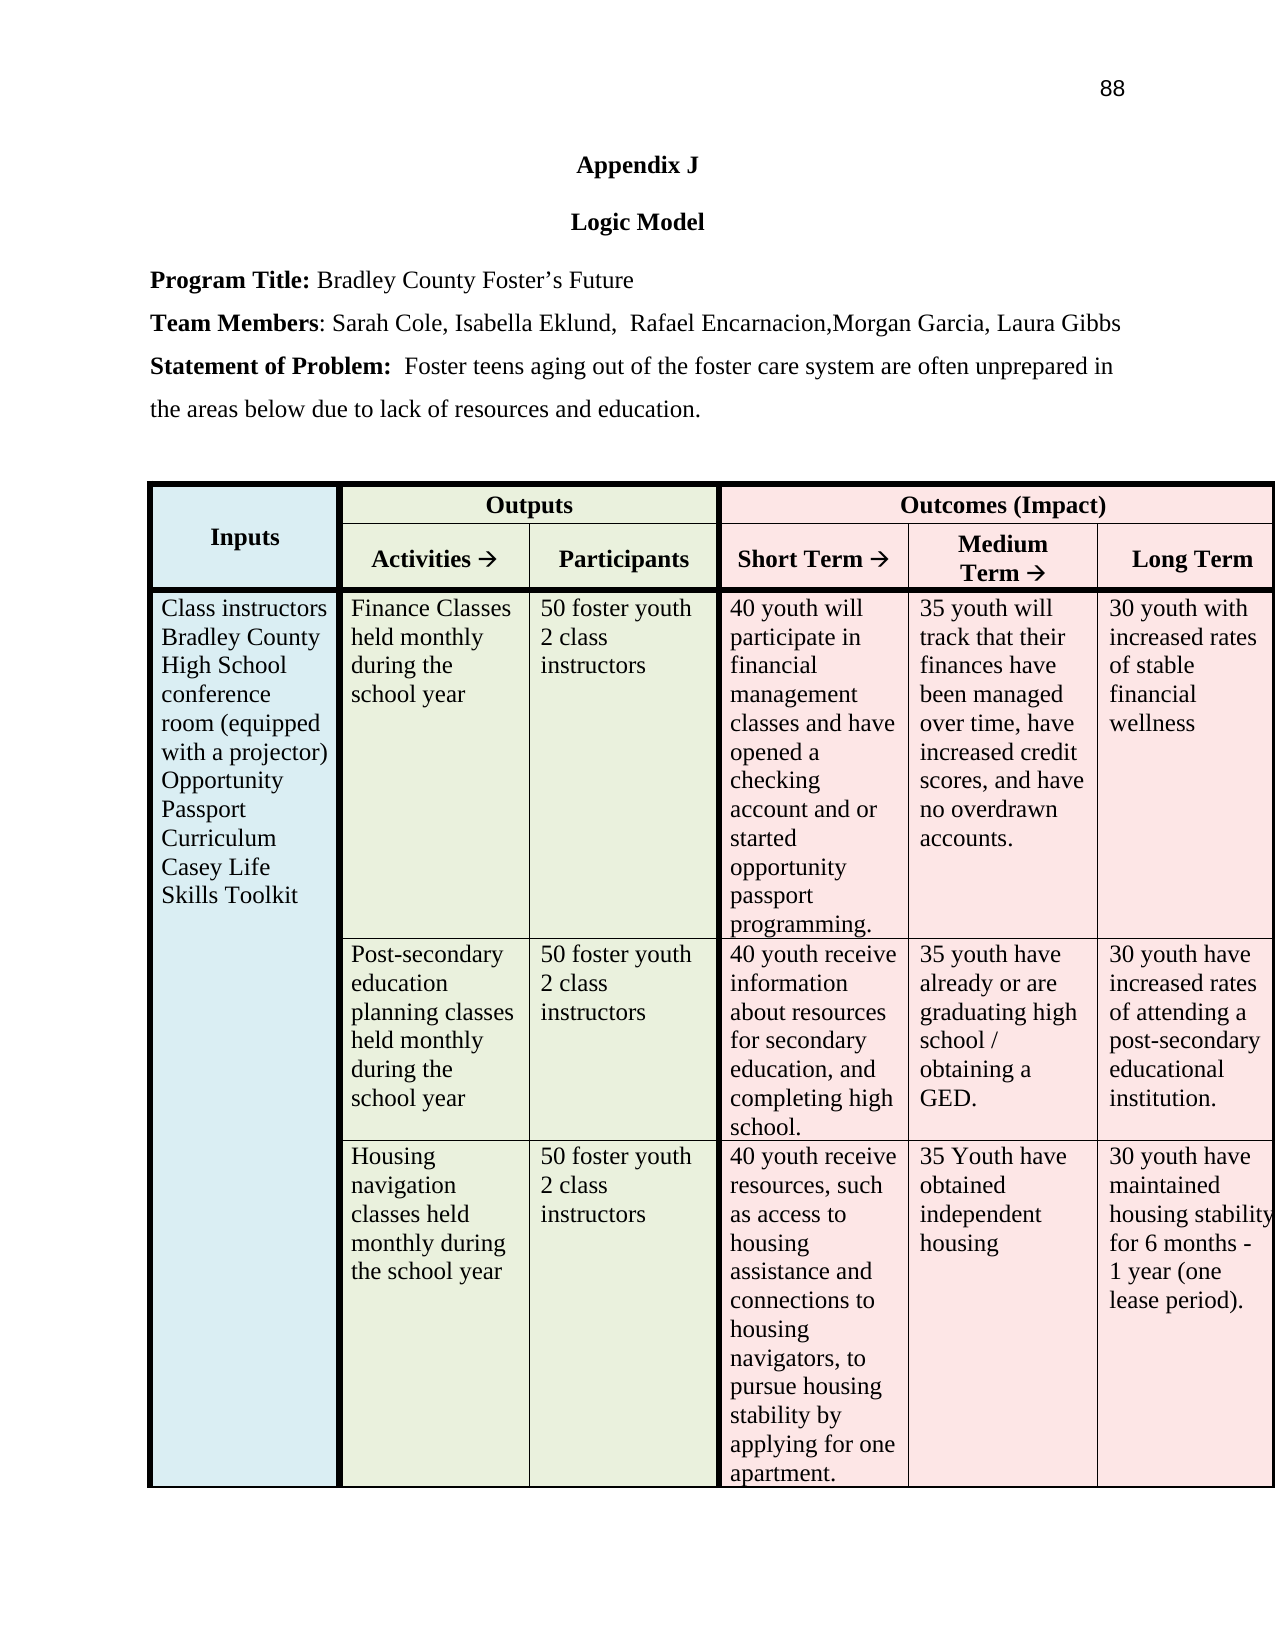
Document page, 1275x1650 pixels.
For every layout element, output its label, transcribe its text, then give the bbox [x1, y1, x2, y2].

table_cell Post-secondary education planning classes held monthly during the school year [343, 939, 529, 1140]
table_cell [530, 1141, 716, 1486]
table_cell Participants [530, 524, 716, 587]
table_cell Activities 🡪 [343, 524, 529, 587]
text Appendix J [150, 150, 1125, 179]
table_cell 30 youth have increased rates of attending a post-secondary educational institution. [1098, 939, 1272, 1140]
table_cell 35 youth have already or are graduating high school / obtaining a GED. [909, 939, 1097, 1140]
table_cell Class instructors Bradley County High School conference room (equipped with a projector) Opportunity Passport Curriculum Casey Life Skills Toolkit [153, 593, 336, 1486]
table_cell Long Term [1098, 524, 1272, 587]
table_cell 30 youth with increased rates of stable financial wellness [1098, 593, 1272, 938]
text Program Title: Bradley County Foster’s Future [150, 265, 1125, 294]
text Team Members: Sarah Cole, Isabella Eklund, Rafael Encarnacion,Morgan Garcia, Laura Gibbs [150, 308, 1125, 337]
table_header Outputs [343, 487, 716, 523]
table_cell 30 youth have maintained housing stability for 6 months - 1 year (one lease period). [1098, 1141, 1272, 1486]
table_cell Medium Term 🡪 [909, 524, 1097, 587]
table_cell Finance Classes held monthly during the school year [343, 593, 529, 938]
table_cell 40 youth receive resources, such as access to housing assistance and connections to housing navigators, to pursue housing stability by applying for one apartment. [722, 1141, 908, 1486]
text Logic Model [150, 207, 1125, 236]
table_cell 40 youth receive information about resources for secondary education, and completing high school. [722, 939, 908, 1140]
table_cell 40 youth will participate in financial management classes and have opened a checking account and or started opportunity passport programming. [722, 593, 908, 938]
table_cell Short Term 🡪 [722, 524, 908, 587]
table_header Inputs [153, 487, 336, 587]
table_cell Housing navigation classes held monthly during the school year [343, 1141, 529, 1486]
table_cell 35 youth will track that their finances have been managed over time, have increased credit scores, and have no overdrawn accounts. [909, 593, 1097, 938]
table_header Outcomes (Impact) [722, 487, 1272, 523]
table_cell 35 Youth have obtained independent housing [909, 1141, 1097, 1486]
text Statement of Problem: Foster teens aging out of the foster care system are often unprepared in the areas below due to lack of resources and education. [150, 351, 1125, 423]
table_cell 50 foster youth 2 class instructors [530, 593, 716, 938]
table_cell 50 foster youth 2 class instructors [530, 939, 716, 1140]
